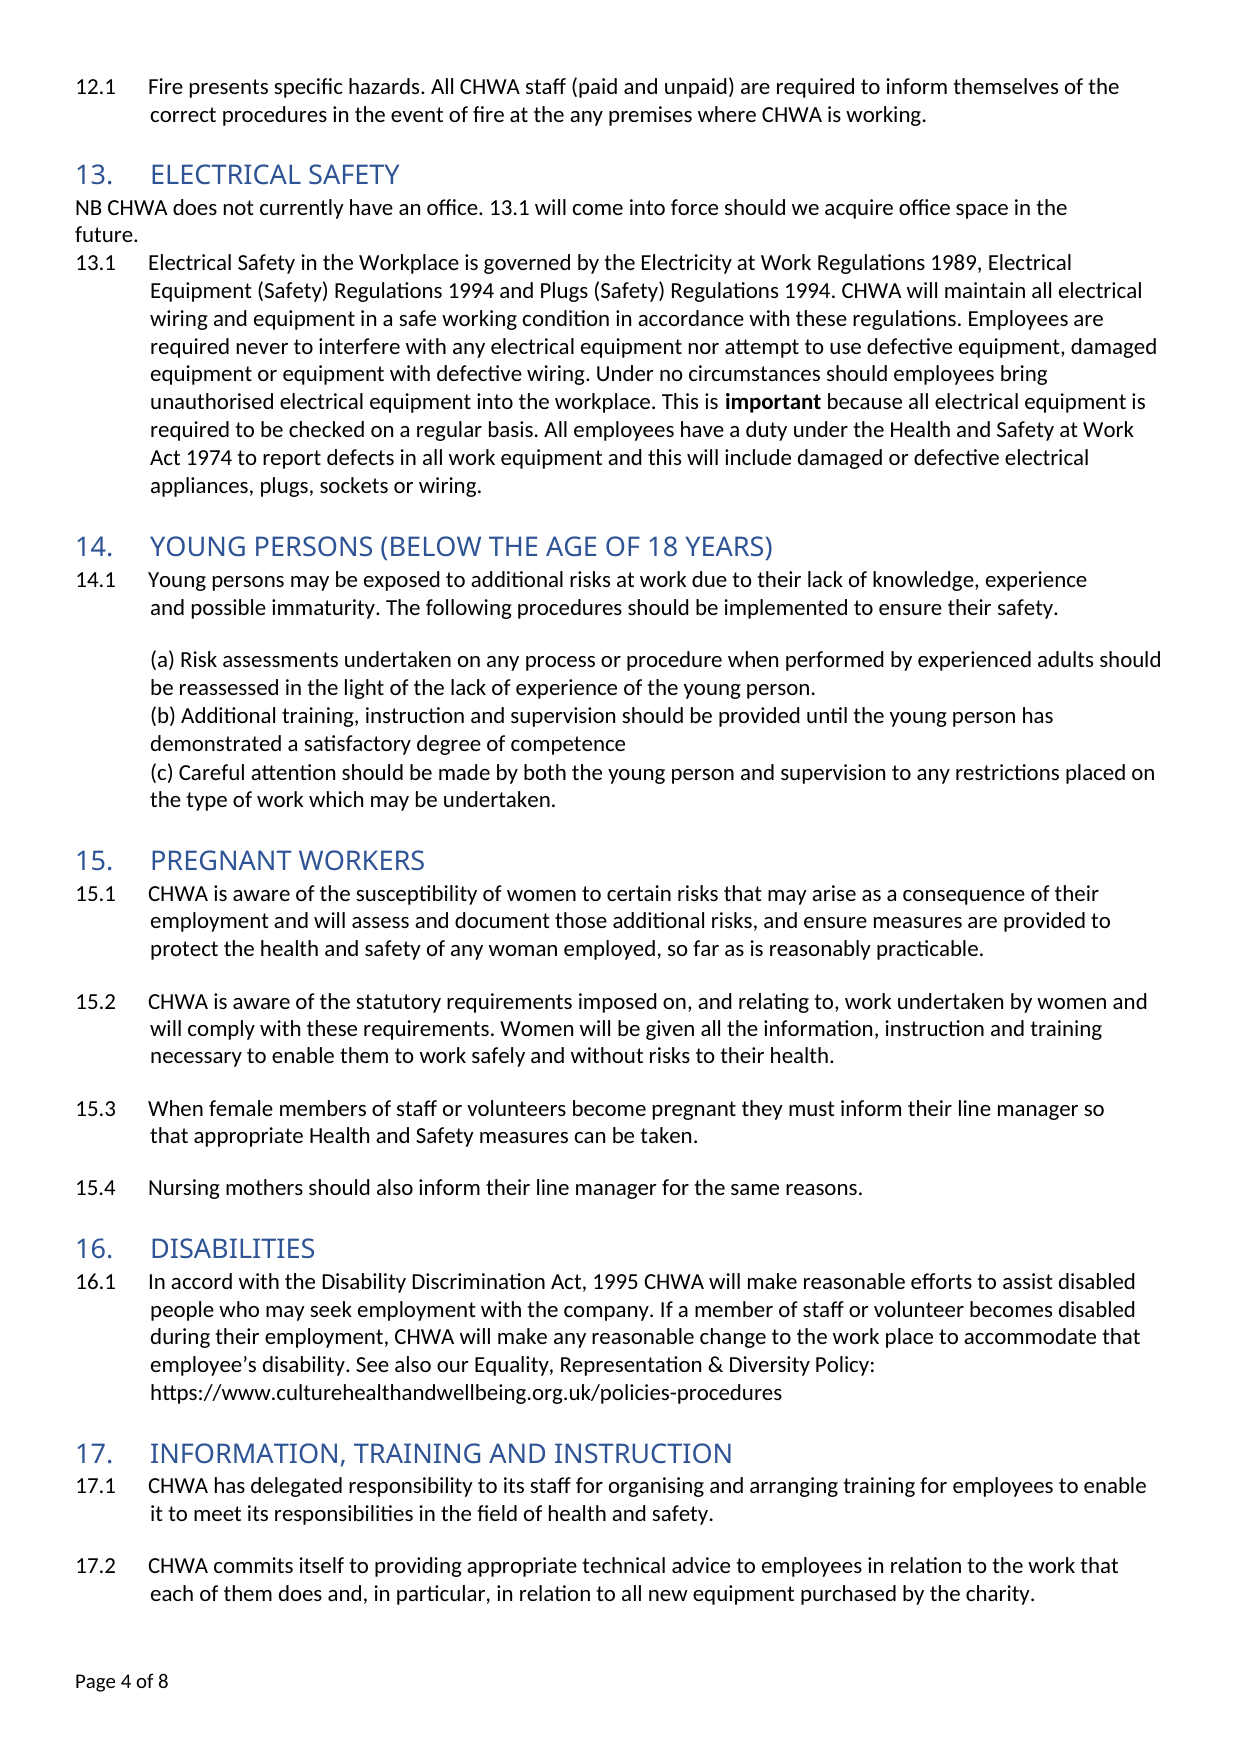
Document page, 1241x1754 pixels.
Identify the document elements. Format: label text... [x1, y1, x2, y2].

text 14.1 Young persons may be exposed to additional risks at work due to their lack of knowledge, experience and possible immaturity. The following procedures should be implemented to ensure their safety. [75, 566, 1125, 621]
text 13.1 Electrical Safety in the Workplace is governed by the Electricity at Work Regulations 1989, Electrical Equipment (Safety) Regulations 1994 and Plugs (Safety) Regulations 1994. CHWA will maintain all electrical wiring and equipment in a safe working condition in accordance with these regulations. Employees are required never to interfere with any electrical equipment nor attempt to use defective equipment, damaged equipment or equipment with defective wiring. Under no circumstances should employees bring unauthorised electrical equipment into the workplace. This is important because all electrical equipment is required to be checked on a regular basis. All employees have a duty under the Health and Safety at Work Act 1974 to report defects in all work equipment and this will include damaged or defective electrical appliances, plugs, sockets or wiring. [75, 249, 1164, 499]
subtitle 13. ELECTRICAL SAFETY [75, 156, 1164, 193]
text 15.3 When female members of staff or volunteers become pregnant they must inform their line manager so that appropriate Health and Safety measures can be taken. [75, 1094, 1129, 1149]
text NB CHWA does not currently have an office. 13.1 will come into force should we acquire office space in the future. [75, 194, 1125, 249]
text 15.2 CHWA is aware of the statutory requirements imposed on, and relating to, work undertaken by women and will comply with these requirements. Women will be given all the information, instruction and training necessary to enable them to work safely and without risks to their health. [75, 987, 1156, 1070]
text 12.1 Fire presents specific hazards. All CHWA staff (paid and unpaid) are required to inform themselves of the correct procedures in the event of fire at the any premises where CHWA is working. [75, 73, 1148, 128]
subtitle DISABILITIES [75, 1229, 1164, 1266]
text 17.1 CHWA has delegated responsibility to its staff for organising and arranging training for employees to enable it to meet its responsibilities in the field of health and safety. [75, 1472, 1162, 1527]
subtitle YOUNG PERSONS (BELOW THE AGE OF 18 YEARS) [75, 528, 1164, 564]
text 16.1 In accord with the Disability Discrimination Act, 1995 CHWA will make reasonable efforts to assist disabled people who may seek employment with the company. If a member of staff or volunteer becomes disabled during their employment, CHWA will make any reasonable change to the work place to accommodate that employee’s disability. See also our Equality, Representation & Diversity Policy: https://www.culturehealthandwellbeing.org.uk/policies-procedures [75, 1267, 1154, 1406]
text 15.4 Nursing mothers should also inform their line manager for the same reasons. [75, 1173, 1164, 1201]
text (a) Risk assessments undertaken on any process or procedure when performed by experienced adults should be reassessed in the light of the lack of experience of the young person. [150, 646, 1164, 702]
text 15.1 CHWA is aware of the susceptibility of women to certain risks that may arise as a consequence of their employment and will assess and document those additional risks, and ensure measures are provided to protect the health and safety of any woman employed, so far as is reasonably practicable. [75, 880, 1160, 962]
text (c) Careful attention should be made by both the young person and supervision to any restrictions placed on the type of work which may be undertaken. [150, 758, 1164, 814]
text 17.2 CHWA commits itself to providing appropriate technical advice to employees in relation to the work that each of them does and, in particular, in relation to all new equipment purchased by the charity. [75, 1552, 1164, 1607]
subtitle PREGNANT WORKERS [75, 842, 1164, 879]
subtitle INFORMATION, TRAINING AND INSTRUCTION [75, 1434, 1164, 1471]
text (b) Additional training, instruction and supervision should be provided until the young person has demonstrated a satisfactory degree of competence [150, 702, 1164, 758]
